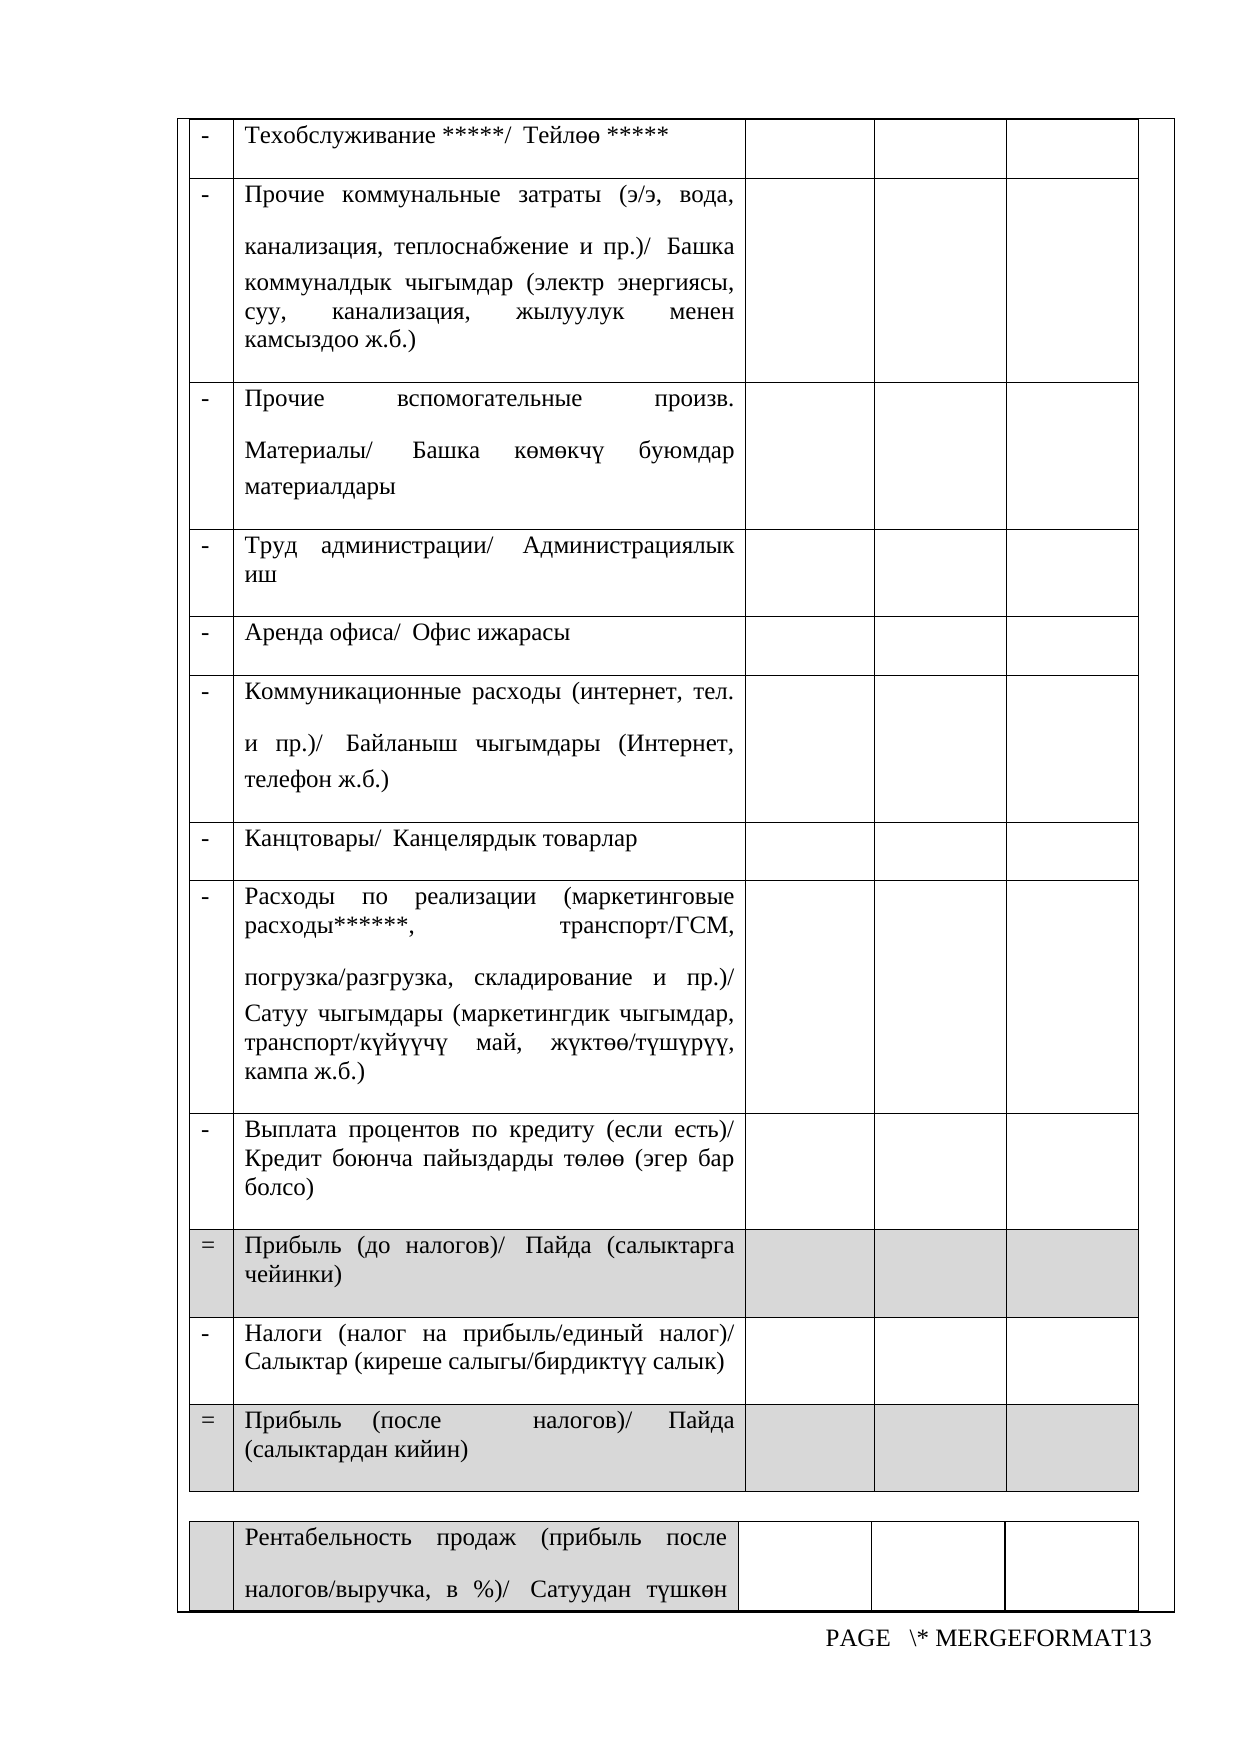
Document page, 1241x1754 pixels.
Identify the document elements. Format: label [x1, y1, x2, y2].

table_header [178, 119, 1174, 1611]
